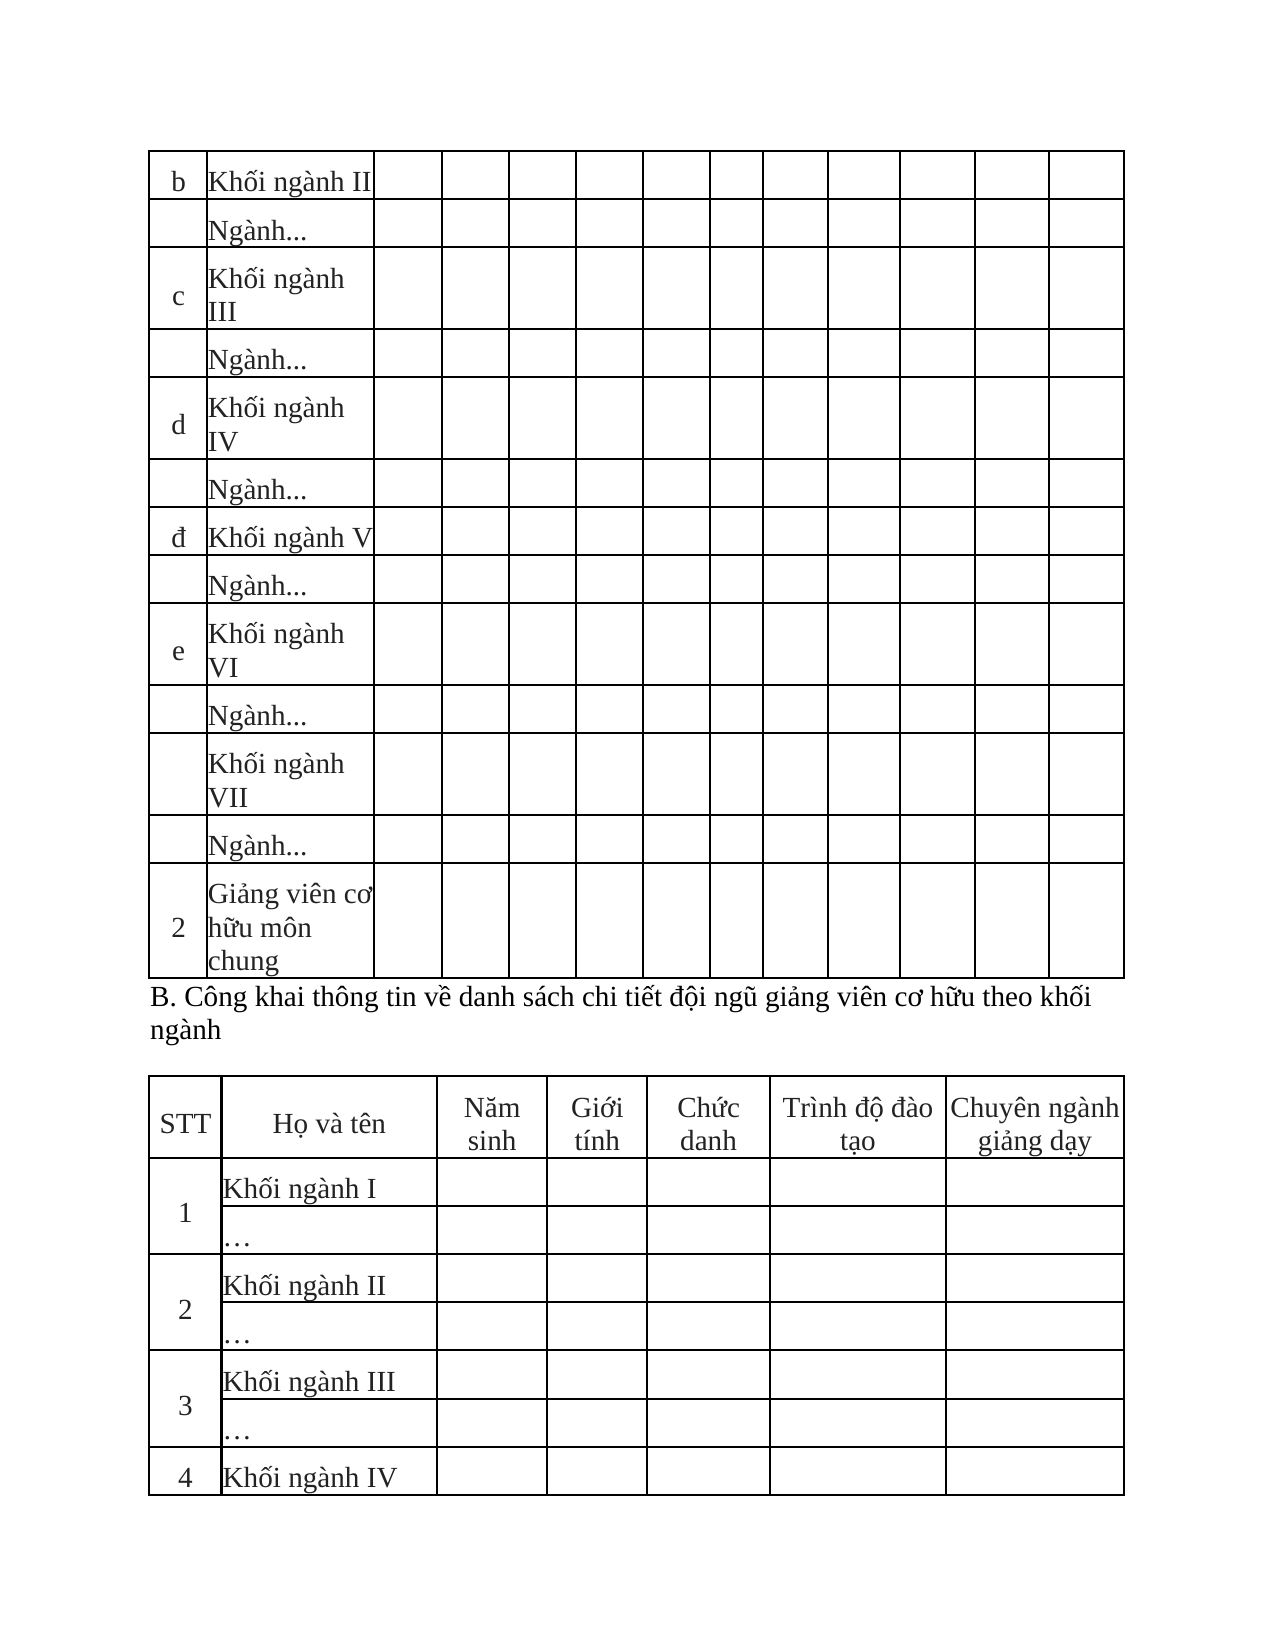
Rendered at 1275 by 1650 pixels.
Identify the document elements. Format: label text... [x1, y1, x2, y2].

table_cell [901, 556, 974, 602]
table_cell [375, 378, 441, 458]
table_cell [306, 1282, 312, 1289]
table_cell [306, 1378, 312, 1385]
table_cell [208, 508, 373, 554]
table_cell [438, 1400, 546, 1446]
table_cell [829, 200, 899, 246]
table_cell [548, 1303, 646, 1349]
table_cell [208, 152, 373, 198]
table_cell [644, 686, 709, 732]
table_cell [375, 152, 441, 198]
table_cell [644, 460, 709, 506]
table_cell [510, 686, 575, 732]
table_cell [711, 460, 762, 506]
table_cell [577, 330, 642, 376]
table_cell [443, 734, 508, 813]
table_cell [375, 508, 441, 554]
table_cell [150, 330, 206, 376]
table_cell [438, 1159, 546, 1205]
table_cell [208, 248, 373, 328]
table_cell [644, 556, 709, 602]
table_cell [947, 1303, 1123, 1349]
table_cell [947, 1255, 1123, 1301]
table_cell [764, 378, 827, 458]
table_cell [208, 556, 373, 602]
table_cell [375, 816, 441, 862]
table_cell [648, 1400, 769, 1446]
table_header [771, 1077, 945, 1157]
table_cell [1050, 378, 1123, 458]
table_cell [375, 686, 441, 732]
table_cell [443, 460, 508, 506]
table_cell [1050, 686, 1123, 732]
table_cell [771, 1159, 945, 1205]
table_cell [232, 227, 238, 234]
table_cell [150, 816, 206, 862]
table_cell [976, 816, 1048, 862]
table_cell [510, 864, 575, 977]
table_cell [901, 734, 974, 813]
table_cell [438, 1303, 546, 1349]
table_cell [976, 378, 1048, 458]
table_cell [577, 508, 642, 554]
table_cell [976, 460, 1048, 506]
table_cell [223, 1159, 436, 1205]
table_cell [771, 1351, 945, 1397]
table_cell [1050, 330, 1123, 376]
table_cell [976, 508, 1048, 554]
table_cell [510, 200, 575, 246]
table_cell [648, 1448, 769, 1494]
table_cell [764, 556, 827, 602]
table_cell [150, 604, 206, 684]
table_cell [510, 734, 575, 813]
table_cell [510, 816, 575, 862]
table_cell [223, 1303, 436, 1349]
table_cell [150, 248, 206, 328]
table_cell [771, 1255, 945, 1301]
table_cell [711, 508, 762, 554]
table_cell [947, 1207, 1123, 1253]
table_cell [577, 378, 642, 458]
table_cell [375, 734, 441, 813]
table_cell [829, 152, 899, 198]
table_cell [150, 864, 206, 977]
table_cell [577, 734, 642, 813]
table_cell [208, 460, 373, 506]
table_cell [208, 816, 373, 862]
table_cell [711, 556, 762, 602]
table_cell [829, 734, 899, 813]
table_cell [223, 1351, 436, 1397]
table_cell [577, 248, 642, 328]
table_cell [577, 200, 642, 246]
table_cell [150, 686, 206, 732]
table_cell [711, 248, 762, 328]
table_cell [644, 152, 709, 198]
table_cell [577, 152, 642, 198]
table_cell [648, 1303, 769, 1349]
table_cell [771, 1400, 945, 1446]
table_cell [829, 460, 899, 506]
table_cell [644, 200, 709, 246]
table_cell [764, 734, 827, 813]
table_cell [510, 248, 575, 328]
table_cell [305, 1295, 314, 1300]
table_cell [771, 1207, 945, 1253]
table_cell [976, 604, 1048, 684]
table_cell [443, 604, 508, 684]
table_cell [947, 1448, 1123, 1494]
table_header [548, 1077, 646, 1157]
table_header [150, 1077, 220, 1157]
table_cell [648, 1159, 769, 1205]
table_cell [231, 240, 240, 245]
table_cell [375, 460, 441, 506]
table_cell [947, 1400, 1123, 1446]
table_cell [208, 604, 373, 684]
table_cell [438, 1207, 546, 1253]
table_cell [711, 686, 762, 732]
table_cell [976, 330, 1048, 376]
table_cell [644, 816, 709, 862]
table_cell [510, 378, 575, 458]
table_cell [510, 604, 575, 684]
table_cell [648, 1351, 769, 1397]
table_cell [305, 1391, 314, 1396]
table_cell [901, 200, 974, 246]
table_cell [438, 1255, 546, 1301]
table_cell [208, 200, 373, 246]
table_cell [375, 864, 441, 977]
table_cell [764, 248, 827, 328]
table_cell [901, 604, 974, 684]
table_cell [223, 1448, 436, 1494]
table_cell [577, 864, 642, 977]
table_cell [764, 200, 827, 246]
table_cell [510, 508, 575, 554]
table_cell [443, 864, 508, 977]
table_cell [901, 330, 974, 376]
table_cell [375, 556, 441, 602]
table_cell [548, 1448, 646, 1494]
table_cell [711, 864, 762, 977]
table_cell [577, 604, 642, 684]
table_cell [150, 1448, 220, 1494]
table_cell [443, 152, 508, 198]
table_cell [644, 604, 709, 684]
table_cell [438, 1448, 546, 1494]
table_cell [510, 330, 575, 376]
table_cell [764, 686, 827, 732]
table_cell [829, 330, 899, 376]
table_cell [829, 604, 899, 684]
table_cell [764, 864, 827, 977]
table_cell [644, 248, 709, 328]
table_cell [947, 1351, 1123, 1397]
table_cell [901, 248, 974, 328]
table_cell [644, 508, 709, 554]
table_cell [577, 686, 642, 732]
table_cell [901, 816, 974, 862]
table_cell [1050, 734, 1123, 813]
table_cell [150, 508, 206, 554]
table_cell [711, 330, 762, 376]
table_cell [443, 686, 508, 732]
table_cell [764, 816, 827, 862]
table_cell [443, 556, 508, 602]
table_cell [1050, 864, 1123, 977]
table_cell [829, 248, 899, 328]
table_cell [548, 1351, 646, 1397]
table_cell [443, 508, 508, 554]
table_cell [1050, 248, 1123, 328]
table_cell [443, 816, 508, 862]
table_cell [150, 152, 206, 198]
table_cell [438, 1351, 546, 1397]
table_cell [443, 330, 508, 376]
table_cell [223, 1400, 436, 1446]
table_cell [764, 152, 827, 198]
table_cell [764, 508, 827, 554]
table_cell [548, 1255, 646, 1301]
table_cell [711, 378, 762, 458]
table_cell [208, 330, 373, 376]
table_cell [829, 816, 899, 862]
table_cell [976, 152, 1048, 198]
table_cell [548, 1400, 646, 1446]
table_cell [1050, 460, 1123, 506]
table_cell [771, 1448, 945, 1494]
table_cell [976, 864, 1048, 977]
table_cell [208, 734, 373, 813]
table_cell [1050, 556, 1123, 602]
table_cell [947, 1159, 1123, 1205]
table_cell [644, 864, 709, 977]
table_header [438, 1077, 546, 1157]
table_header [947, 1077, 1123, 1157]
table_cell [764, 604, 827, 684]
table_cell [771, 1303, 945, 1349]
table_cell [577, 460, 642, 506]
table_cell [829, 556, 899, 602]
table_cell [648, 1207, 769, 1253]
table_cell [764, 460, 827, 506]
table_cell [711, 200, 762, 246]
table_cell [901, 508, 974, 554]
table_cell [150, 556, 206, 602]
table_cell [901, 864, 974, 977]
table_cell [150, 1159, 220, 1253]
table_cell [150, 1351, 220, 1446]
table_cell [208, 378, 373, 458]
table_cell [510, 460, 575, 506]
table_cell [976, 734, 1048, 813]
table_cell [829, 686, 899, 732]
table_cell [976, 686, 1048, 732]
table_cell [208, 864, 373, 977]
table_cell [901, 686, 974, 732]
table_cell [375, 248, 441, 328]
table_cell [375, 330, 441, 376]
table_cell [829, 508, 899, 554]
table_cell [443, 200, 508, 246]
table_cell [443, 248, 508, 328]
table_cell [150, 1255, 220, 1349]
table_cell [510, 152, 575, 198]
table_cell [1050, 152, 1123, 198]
text B. Công khai thông tin về danh sách chi tiết đội ngũ giảng viên cơ hữu theo khối ngành [150, 979, 1125, 1046]
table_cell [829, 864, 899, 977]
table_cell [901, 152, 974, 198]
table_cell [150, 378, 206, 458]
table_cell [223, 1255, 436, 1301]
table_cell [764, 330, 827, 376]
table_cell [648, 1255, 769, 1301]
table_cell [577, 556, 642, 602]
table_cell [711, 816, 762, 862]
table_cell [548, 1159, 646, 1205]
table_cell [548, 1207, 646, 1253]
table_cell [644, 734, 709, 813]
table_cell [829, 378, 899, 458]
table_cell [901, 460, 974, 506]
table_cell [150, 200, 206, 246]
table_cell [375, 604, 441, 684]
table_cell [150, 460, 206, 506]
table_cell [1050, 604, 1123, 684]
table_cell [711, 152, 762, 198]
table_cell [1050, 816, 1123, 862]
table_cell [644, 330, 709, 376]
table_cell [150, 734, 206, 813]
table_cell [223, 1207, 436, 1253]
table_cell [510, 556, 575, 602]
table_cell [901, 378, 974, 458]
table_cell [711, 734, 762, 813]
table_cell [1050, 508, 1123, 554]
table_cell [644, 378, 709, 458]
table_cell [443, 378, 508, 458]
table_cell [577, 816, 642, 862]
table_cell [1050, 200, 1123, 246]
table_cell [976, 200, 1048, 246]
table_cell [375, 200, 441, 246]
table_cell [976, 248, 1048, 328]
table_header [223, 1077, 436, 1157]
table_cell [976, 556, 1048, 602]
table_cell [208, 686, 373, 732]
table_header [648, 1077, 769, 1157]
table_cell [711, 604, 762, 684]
